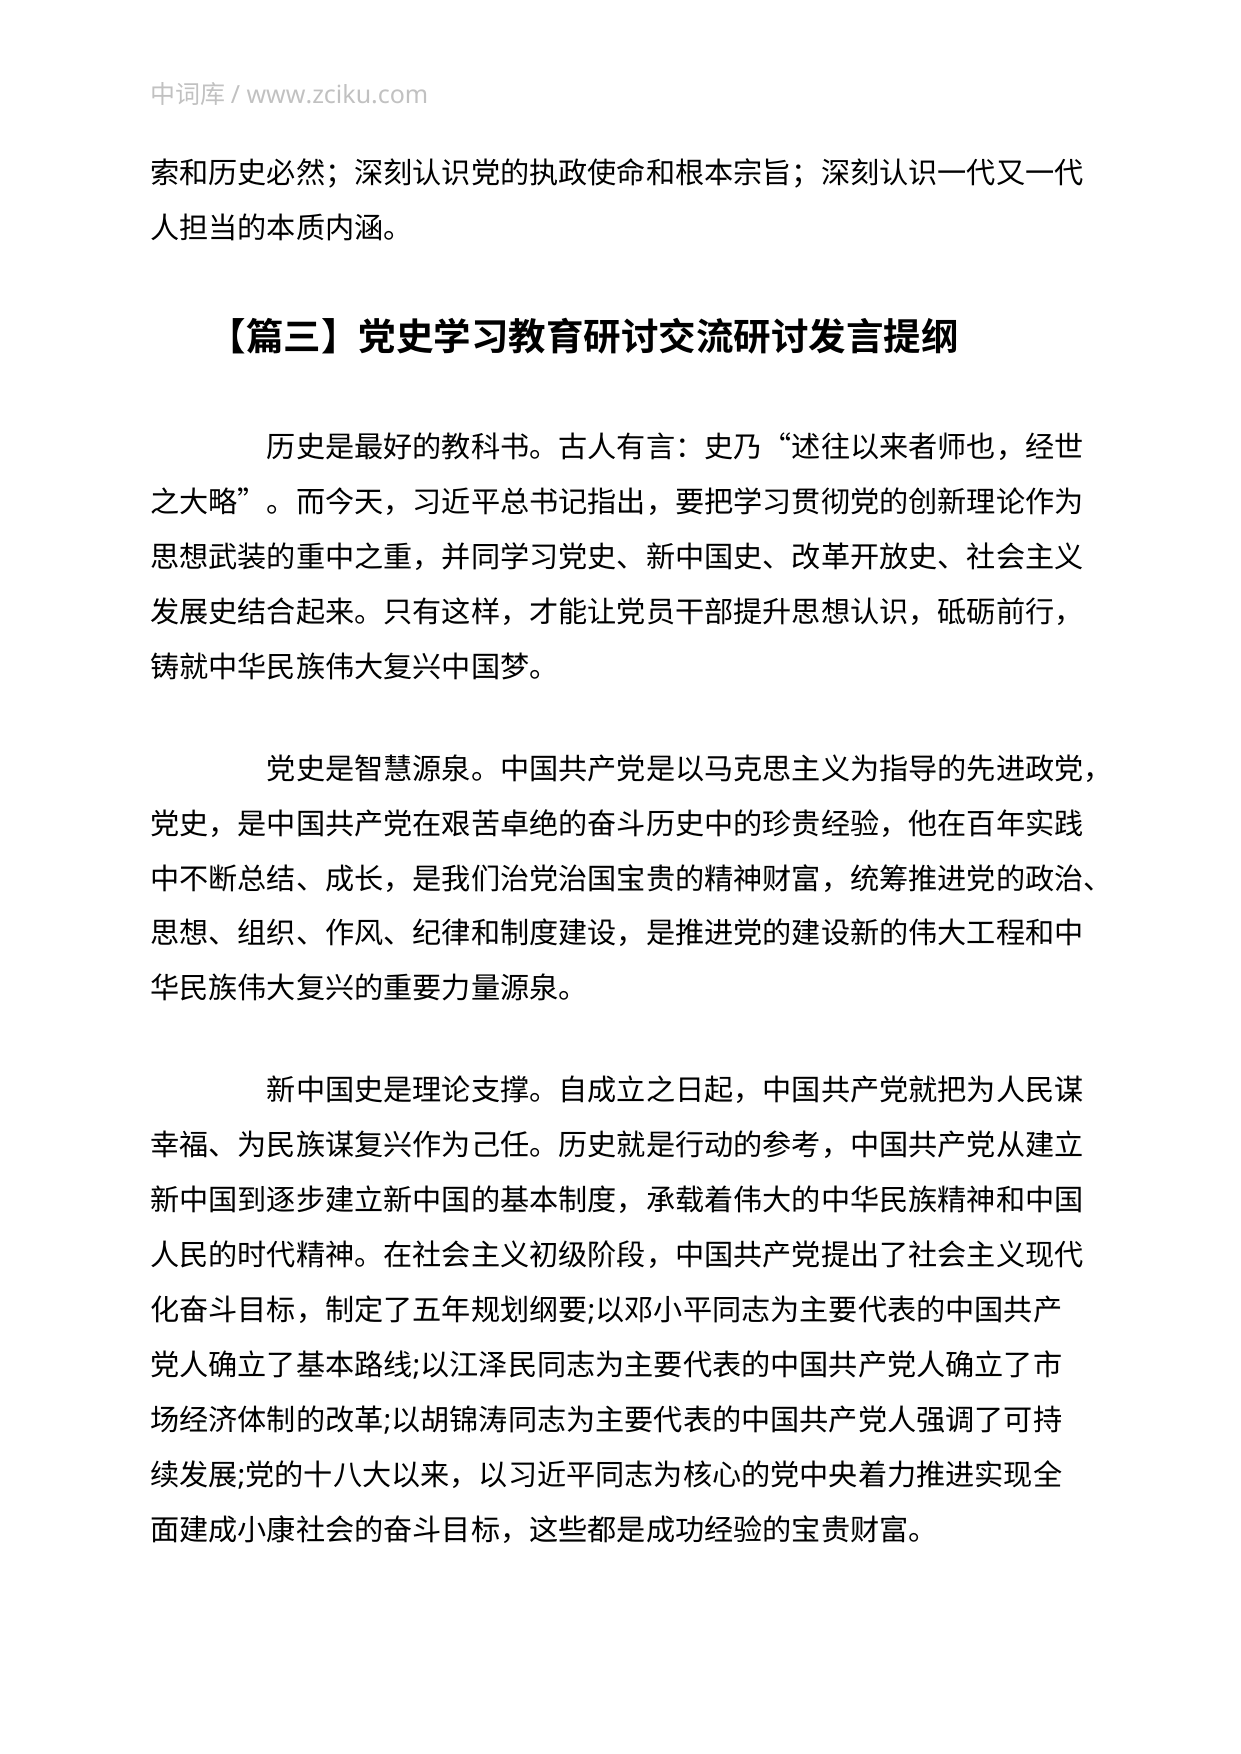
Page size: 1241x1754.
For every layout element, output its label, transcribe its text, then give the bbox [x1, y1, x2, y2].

text 历史是最好的教科书。古人有言：史乃“述往以来者师也，经世之大略”。而今天，习近平总书记指出，要把学习贯彻党的创新理论作为思想武装的重中之重，并同学习党史、新中国史、改革开放史、社会主义发展史结合起来。只有这样，才能让党员干部提升思想认识，砥砺前行，铸就中华民族伟大复兴中国梦。 [150, 424, 1090, 686]
text 党史是智慧源泉。中国共产党是以马克思主义为指导的先进政党，党史，是中国共产党在艰苦卓绝的奋斗历史中的珍贵经验，他在百年实践中不断总结、成长，是我们治党治国宝贵的精神财富，统筹推进党的政治、思想、组织、作风、纪律和制度建设，是推进党的建设新的伟大工程和中华民族伟大复兴的重要力量源泉。 [150, 745, 1090, 1007]
text 【篇三】党史学习教育研讨交流研讨发言提纲 [150, 307, 1090, 361]
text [150, 150, 1090, 247]
text 新中国史是理论支撑。自成立之日起，中国共产党就把为人民谋幸福、为民族谋复兴作为己任。历史就是行动的参考，中国共产党从建立新中国到逐步建立新中国的基本制度，承载着伟大的中华民族精神和中国人民的时代精神。在社会主义初级阶段，中国共产党提出了社会主义现代化奋斗目标，制定了五年规划纲要;以邓小平同志为主要代表的中国共产党人确立了基本路线;以江泽民同志为主要代表的中国共产党人确立了市场经济体制的改革;以胡锦涛同志为主要代表的中国共产党人强调了可持续发展;党的十八大以来，以习近平同志为核心的党中央着力推进实现全面建成小康社会的奋斗目标，这些都是成功经验的宝贵财富。 [150, 1067, 1090, 1549]
